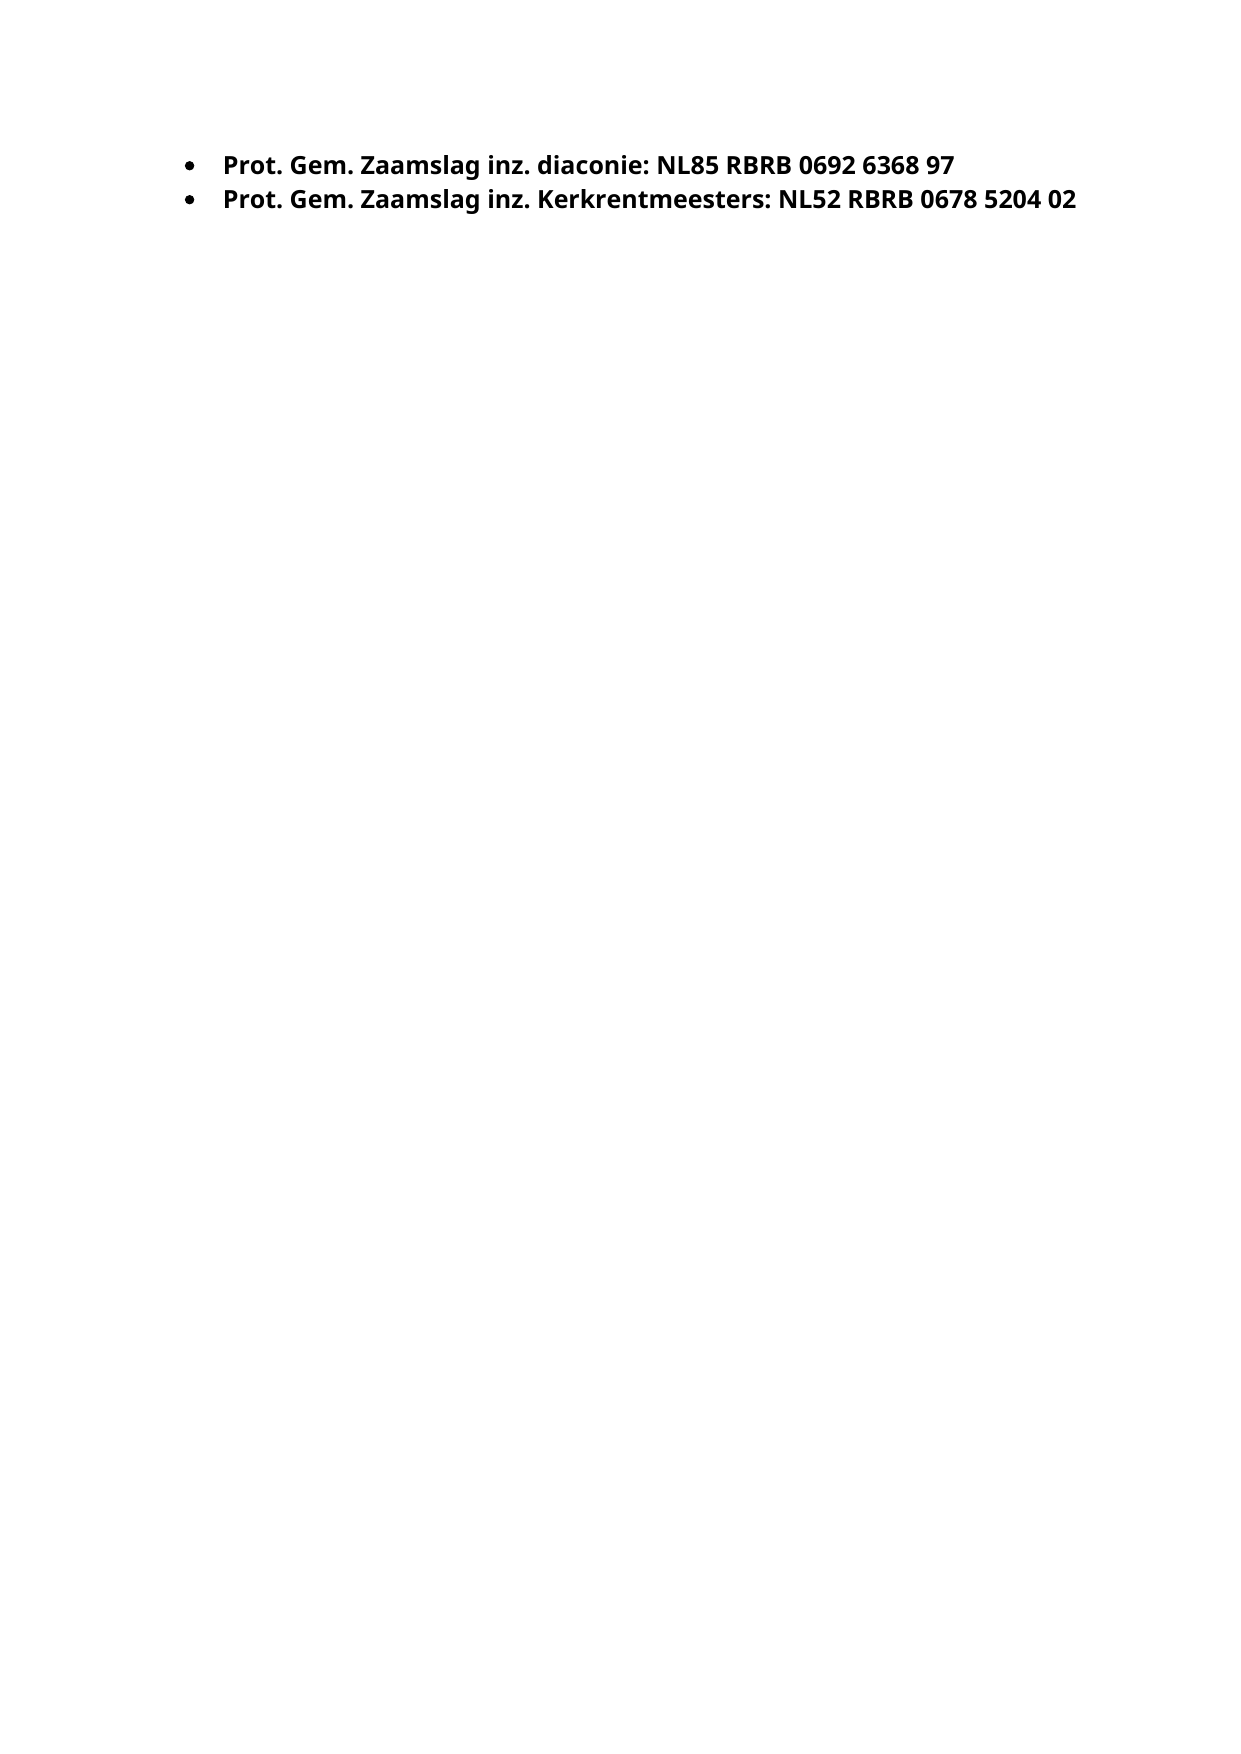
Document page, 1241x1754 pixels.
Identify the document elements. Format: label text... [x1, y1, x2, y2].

list Prot. Gem. Zaamslag inz. Kerkrentmeesters: NL52 RBRB 0678 5204 02 [185, 182, 1181, 216]
list Prot. Gem. Zaamslag inz. diaconie: NL85 RBRB 0692 6368 97 [185, 148, 1181, 182]
